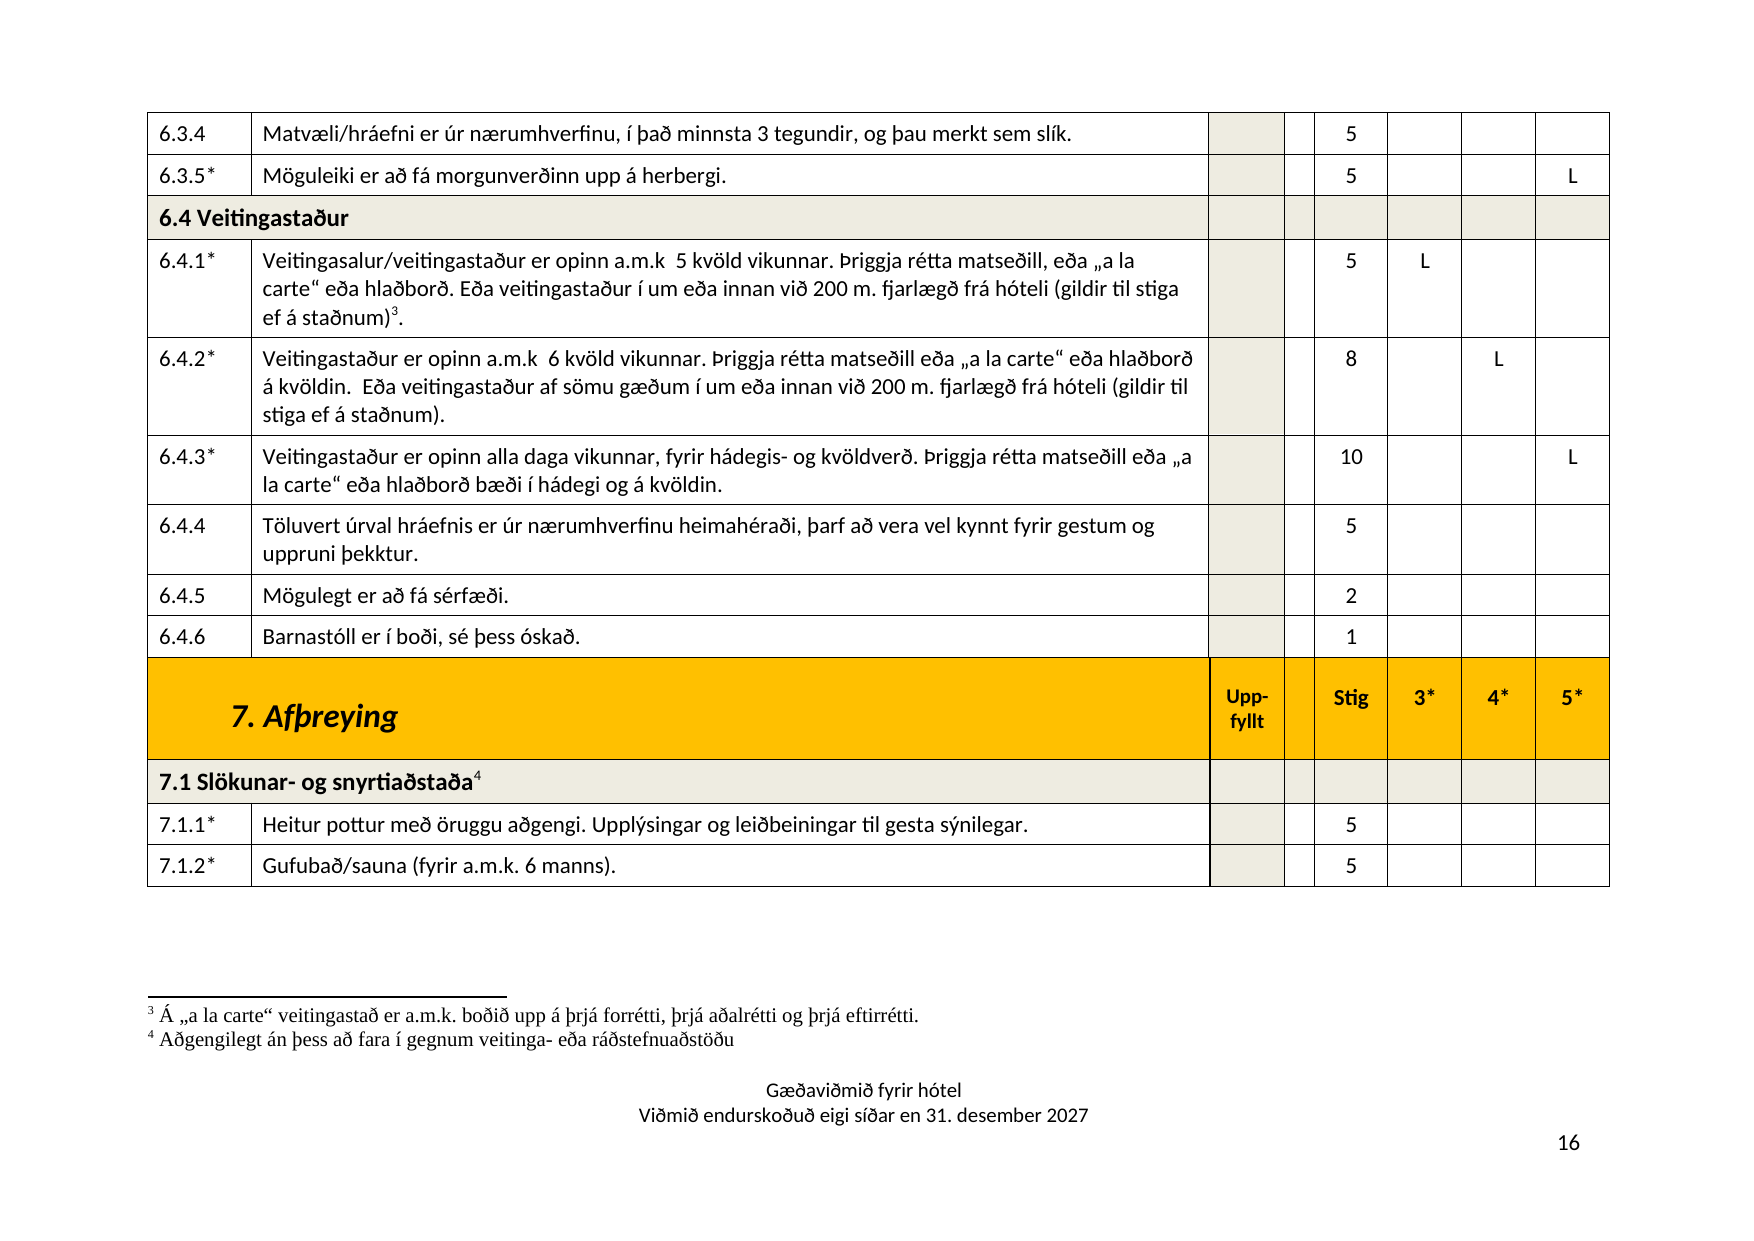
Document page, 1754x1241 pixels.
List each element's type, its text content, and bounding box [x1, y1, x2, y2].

table_cell 5 [1315, 113, 1387, 154]
table_cell [1536, 338, 1609, 434]
table_cell [1315, 196, 1387, 239]
table_cell [1209, 436, 1284, 504]
table_cell [1285, 575, 1314, 615]
table_cell 5* [1536, 658, 1609, 759]
table_cell [1388, 505, 1461, 574]
table_cell [1388, 155, 1461, 195]
table_cell Möguleiki er að fá morgunverðinn upp á herbergi. [252, 155, 1208, 195]
table_cell 10 [1315, 436, 1387, 504]
table_cell [1285, 760, 1314, 803]
table_cell 7.1 Slökunar- og snyrtiaðstaða [148, 760, 1209, 803]
table_cell [1462, 845, 1535, 886]
table_cell [1462, 240, 1535, 337]
table_cell [1388, 113, 1461, 154]
table_cell L [1536, 155, 1609, 195]
table_cell 7.1.2* [148, 845, 251, 886]
table_cell [1209, 338, 1284, 434]
table_cell [1209, 616, 1284, 657]
table_cell [1536, 845, 1609, 886]
table_cell [1536, 804, 1609, 844]
table_cell L [1388, 240, 1461, 337]
table_cell Töluvert úrval hráefnis er úr nærumhverfinu heimahéraði, þarf að vera vel kynnt fyrir gestum og uppruni þekktur. [252, 505, 1208, 574]
table_cell Barnastóll er í boði, sé þess óskað. [252, 616, 1208, 657]
table_cell [1388, 616, 1461, 657]
table_cell [1211, 845, 1284, 886]
table_cell 5 [1315, 804, 1387, 844]
table_cell 6.4 Veitingastaður [148, 196, 1208, 239]
table_cell 7. Afþreying [148, 658, 1209, 759]
table_cell [1285, 240, 1314, 337]
table_cell 4* [1462, 658, 1535, 759]
table_cell [1462, 575, 1535, 615]
table_cell 3* [1388, 658, 1461, 759]
table_cell 6.4.2* [148, 338, 251, 434]
table_cell [1536, 196, 1609, 239]
table_cell [1462, 113, 1535, 154]
table_cell [1285, 113, 1314, 154]
table_cell [1388, 845, 1461, 886]
table_cell 2 [1315, 575, 1387, 615]
table_cell [1285, 155, 1314, 195]
table_cell [1209, 505, 1284, 574]
table_cell [1315, 760, 1387, 803]
table_cell 6.4.3* [148, 436, 251, 504]
table_cell Mögulegt er að fá sérfæði. [252, 575, 1208, 615]
table_cell [1536, 760, 1609, 803]
table_cell [1209, 155, 1284, 195]
table_cell [1285, 658, 1314, 759]
table_cell 6.4.5 [148, 575, 251, 615]
table_cell 6.4.1* [148, 240, 251, 337]
table_cell Gufubað/sauna (fyrir a.m.k. 6 manns). [252, 845, 1209, 886]
table_cell [1285, 616, 1314, 657]
table_cell [1211, 760, 1284, 803]
table_cell Matvæli/hráefni er úr nærumhverfinu, í það minnsta 3 tegundir, og þau merkt sem slík. [252, 113, 1208, 154]
table_cell 5 [1315, 155, 1387, 195]
table_cell [1462, 155, 1535, 195]
table_cell [1388, 196, 1461, 239]
table_cell [1462, 436, 1535, 504]
table_cell 5 [1315, 845, 1387, 886]
table_cell Veitingastaður er opinn alla daga vikunnar, fyrir hádegis- og kvöldverð. Þriggja rétta matseðill eða „a la carte“ eða hlaðborð bæði í hádegi og á kvöldin. [252, 436, 1208, 504]
table_cell [1388, 436, 1461, 504]
table_cell [1285, 196, 1314, 239]
table_cell [1388, 575, 1461, 615]
table_cell [1388, 338, 1461, 434]
table_cell [1462, 505, 1535, 574]
table_cell Upp-fyllt [1211, 658, 1284, 759]
table_cell 5 [1315, 505, 1387, 574]
table_cell [1462, 760, 1535, 803]
table_cell [1209, 240, 1284, 337]
table_cell [1388, 804, 1461, 844]
table_cell [1209, 575, 1284, 615]
table_cell [1285, 436, 1314, 504]
table_cell [1462, 616, 1535, 657]
table_cell [1536, 616, 1609, 657]
table_cell [1285, 505, 1314, 574]
table_cell Heitur pottur með öruggu aðgengi. Upplýsingar og leiðbeiningar til gesta sýnilegar. [252, 804, 1209, 844]
table_cell [1462, 804, 1535, 844]
table_cell [1209, 196, 1284, 239]
table_cell 6.4.4 [148, 505, 251, 574]
table_cell [1285, 845, 1314, 886]
table_cell [1209, 113, 1284, 154]
table_cell 6.3.4 [148, 113, 251, 154]
table_cell [1211, 804, 1284, 844]
table_cell [1462, 196, 1535, 239]
table_cell 5 [1315, 240, 1387, 337]
table_cell [1536, 575, 1609, 615]
table_cell [1388, 760, 1461, 803]
table_cell [1536, 505, 1609, 574]
table_cell L [1462, 338, 1535, 434]
table_cell 7.1.1* [148, 804, 251, 844]
table_cell 8 [1315, 338, 1387, 434]
table_cell Veitingasalur/veitingastaður er opinn a.m.k 5 kvöld vikunnar. Þriggja rétta matseðill, eða „a la carte“ eða hlaðborð. Eða veitingastaður í um eða innan við 200 m. fjarlægð frá hóteli (gildir til stiga ef á staðnum). [252, 240, 1208, 337]
table_cell [1285, 338, 1314, 434]
table_cell Veitingastaður er opinn a.m.k 6 kvöld vikunnar. Þriggja rétta matseðill eða „a la carte“ eða hlaðborð á kvöldin. Eða veitingastaður af sömu gæðum í um eða innan við 200 m. fjarlægð frá hóteli (gildir til stiga ef á staðnum). [252, 338, 1208, 434]
table_cell 6.3.5* [148, 155, 251, 195]
table_cell Stig [1315, 658, 1387, 759]
table_cell 1 [1315, 616, 1387, 657]
table_cell [1536, 240, 1609, 337]
table_cell [1536, 113, 1609, 154]
table_cell [1285, 804, 1314, 844]
table_cell 6.4.6 [148, 616, 251, 657]
table_cell L [1536, 436, 1609, 504]
